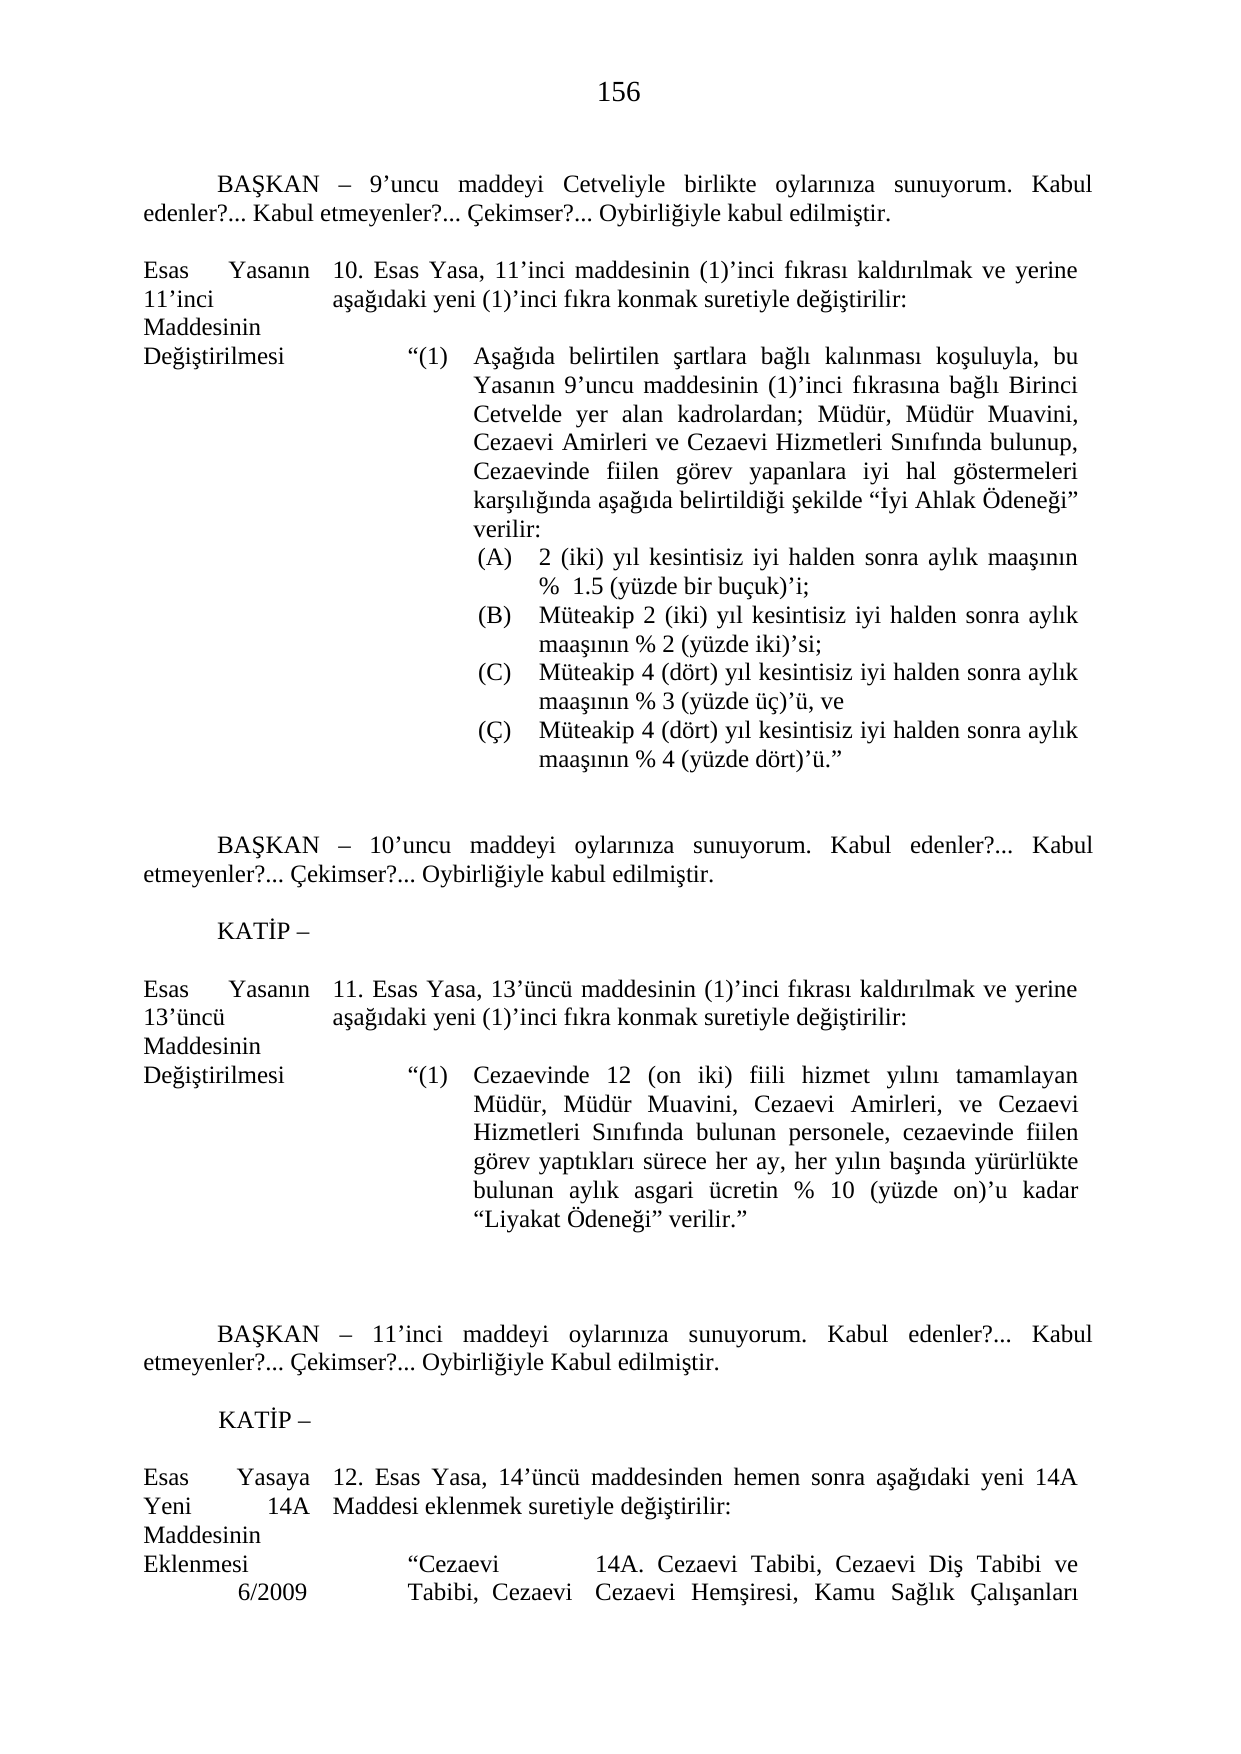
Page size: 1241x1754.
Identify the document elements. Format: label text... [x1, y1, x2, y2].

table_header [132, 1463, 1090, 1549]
text BAŞKAN – 10’uncu maddeyi oylarınıza sunuyorum. Kabul edenler?... Kabul etmeyenler?... Çekimser?... Oybirliğiyle kabul edilmiştir. [143, 830, 1094, 887]
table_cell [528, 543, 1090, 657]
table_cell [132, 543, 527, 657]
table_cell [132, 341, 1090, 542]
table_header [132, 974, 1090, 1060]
text BAŞKAN – 9’uncu maddeyi Cetveliyle birlikte oylarınıza sunuyorum. Kabul edenler?... Kabul etmeyenler?... Çekimser?... Oybirliğiyle kabul edilmiştir. [143, 169, 1094, 227]
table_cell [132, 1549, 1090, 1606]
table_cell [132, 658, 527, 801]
text BAŞKAN – 11’inci maddeyi oylarınıza sunuyorum. Kabul edenler?... Kabul etmeyenler?... Çekimser?... Oybirliğiyle Kabul edilmiştir. [143, 1319, 1094, 1376]
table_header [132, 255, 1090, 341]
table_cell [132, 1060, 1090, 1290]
text KATİP – [143, 1405, 1094, 1434]
text KATİP – [143, 916, 1094, 945]
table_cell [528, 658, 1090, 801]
